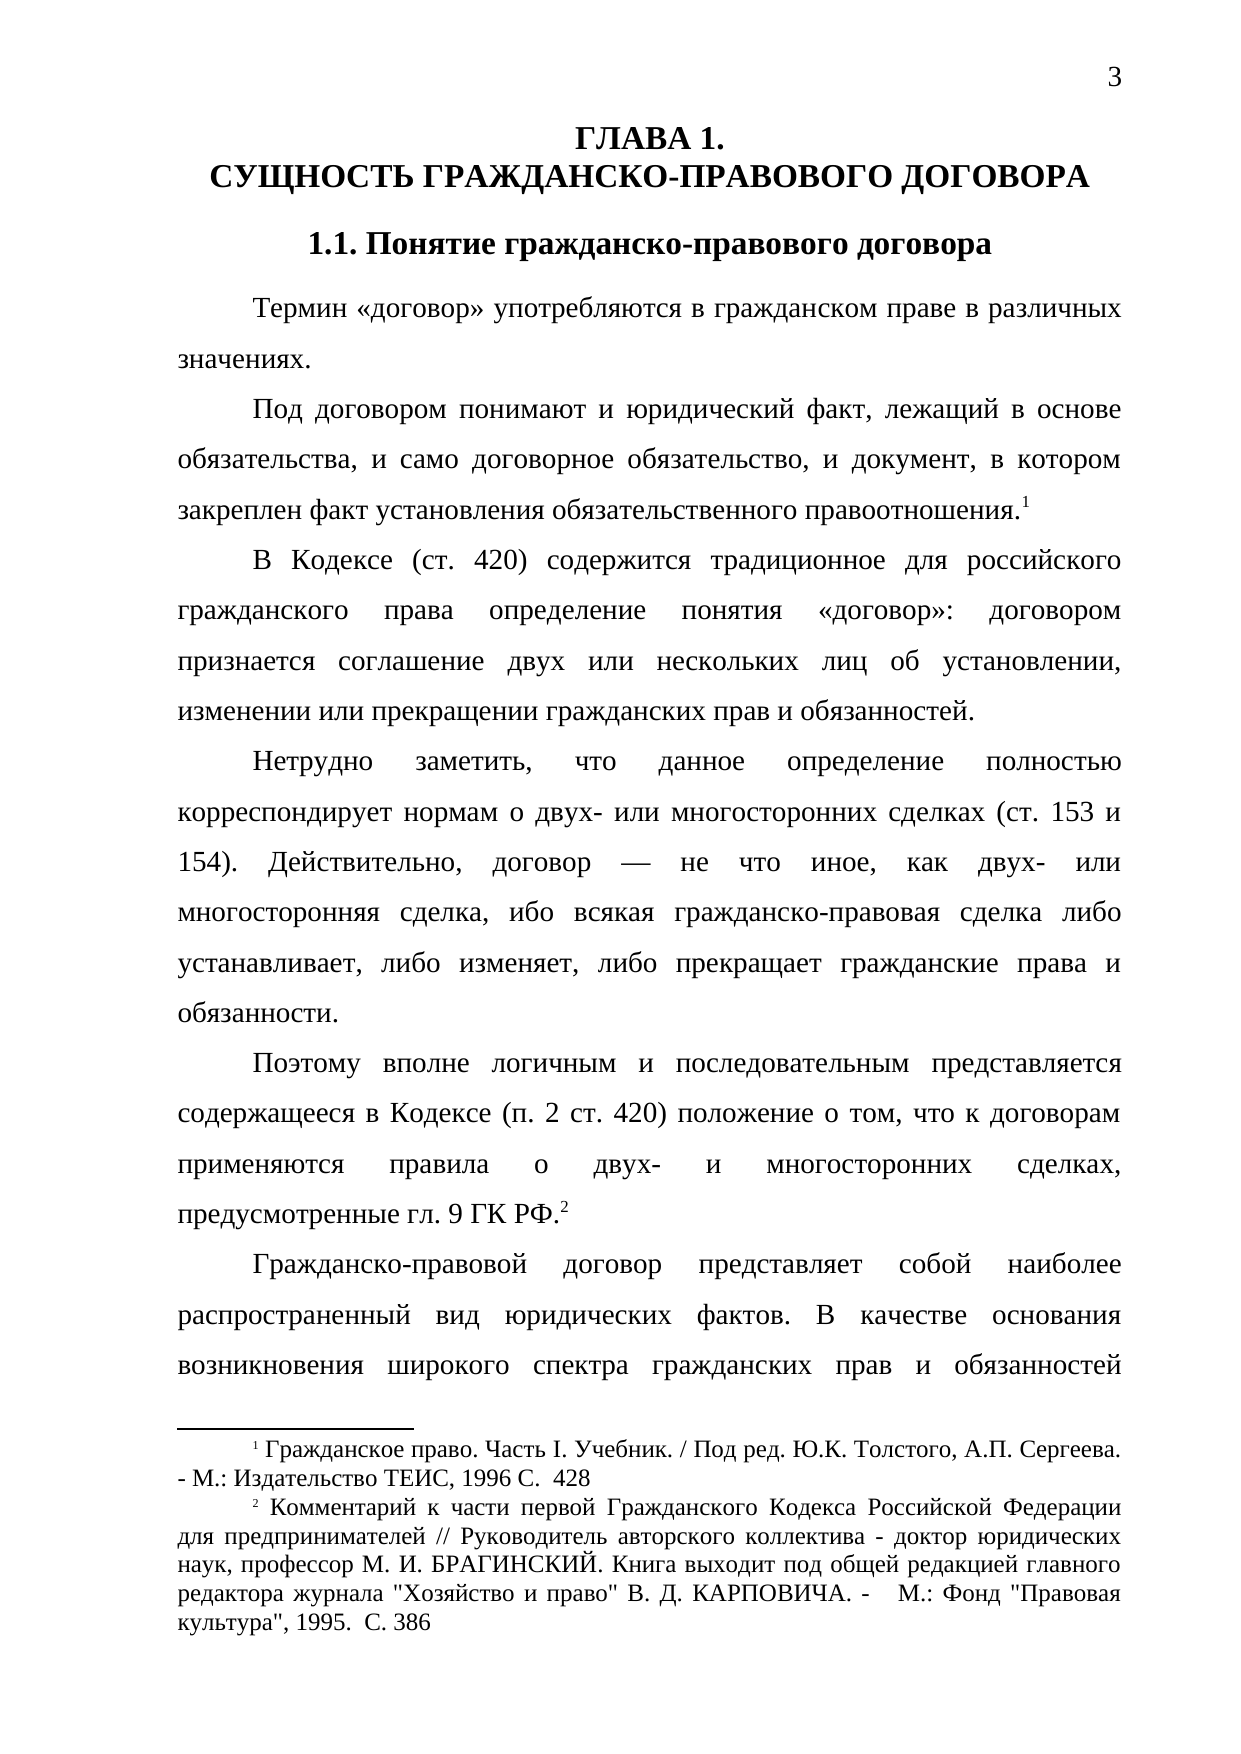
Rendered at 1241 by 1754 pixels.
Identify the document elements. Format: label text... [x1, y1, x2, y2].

text Термин «договор» употребляются в гражданском праве в различных значениях. [177, 291, 1122, 374]
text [177, 1247, 1122, 1381]
text В Кодексе (ст. 420) содержится традиционное для российского гражданского права определение понятия «договор»: договором признается соглашение двух или нескольких лиц об установлении, изменении или прекращении гражданских прав и обязанностей. [177, 542, 1122, 727]
text Нетрудно заметить, что данное определение полностью корреспондирует нормам о двух- или многосторонних сделках (ст. 153 и 154). Действительно, договор — не что иное, как двух- или многосторонняя сделка, ибо всякая гражданско-правовая сделка либо устанавливает, либо изменяет, либо прекращает гражданские права и обязанности. [177, 743, 1122, 1028]
title СУЩНОСТЬ ГРАЖДАНСКО-ПРАВОВОГО ДОГОВОРА [177, 156, 1122, 195]
text Поэтому вполне логичным и последовательным представляется содержащееся в Кодексе (п. 2 ст. 420) положение о том, что к договорам применяются правила о двух- и многосторонних сделках, предусмотренные гл. 9 ГК РФ. [177, 1045, 1122, 1230]
title ГЛАВА 1. [177, 118, 1122, 156]
title 1.1. Понятие гражданско-правового договора [177, 223, 1122, 262]
text Под договором понимают и юридический факт, лежащий в основе обязательства, и само договорное обязательство, и документ, в котором закреплен факт установления обязательственного правоотношения. [177, 391, 1122, 525]
